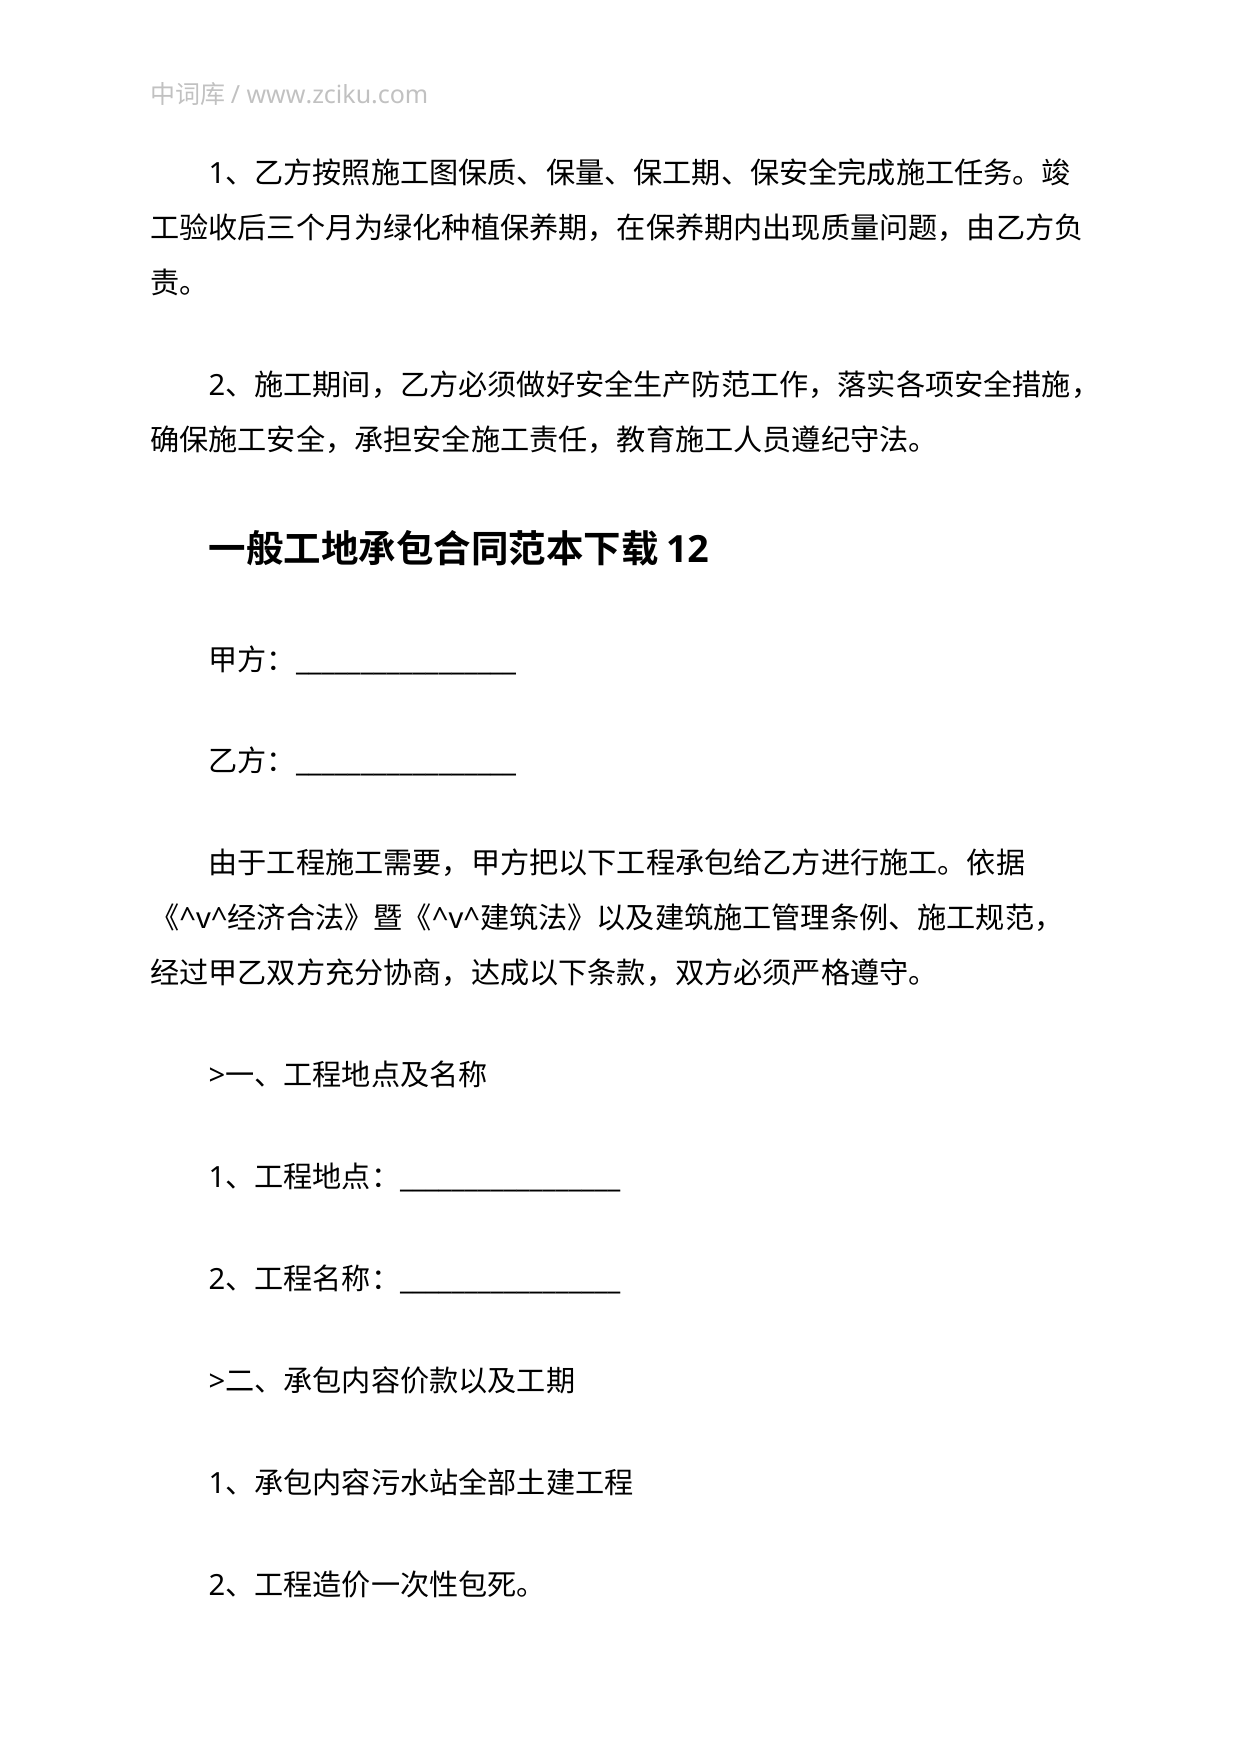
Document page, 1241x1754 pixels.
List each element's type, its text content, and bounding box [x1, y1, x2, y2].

text >一、工程地点及名称 [150, 1052, 1090, 1094]
text 乙方：_________________ [150, 738, 1090, 780]
text 1、承包内容污水站全部土建工程 [150, 1459, 1090, 1502]
text 甲方：_________________ [150, 636, 1090, 678]
text 2、工程名称：_________________ [150, 1256, 1090, 1298]
text 1、乙方按照施工图保质、保量、保工期、保安全完成施工任务。竣工验收后三个月为绿化种植保养期，在保养期内出现质量问题，由乙方负责。 [150, 150, 1090, 302]
text 由于工程施工需要，甲方把以下工程承包给乙方进行施工。依据《^v^经济合法》暨《^v^建筑法》以及建筑施工管理条例、施工规范，经过甲乙双方充分协商，达成以下条款，双方必须严格遵守。 [150, 840, 1090, 992]
text 2、工程造价一次性包死。 [150, 1562, 1090, 1604]
text 1、工程地点：_________________ [150, 1154, 1090, 1196]
text 一般工地承包合同范本下载12 [150, 518, 1090, 573]
text >二、承包内容价款以及工期 [150, 1358, 1090, 1400]
text 2、施工期间，乙方必须做好安全生产防范工作，落实各项安全措施，确保施工安全，承担安全施工责任，教育施工人员遵纪守法。 [150, 362, 1090, 459]
